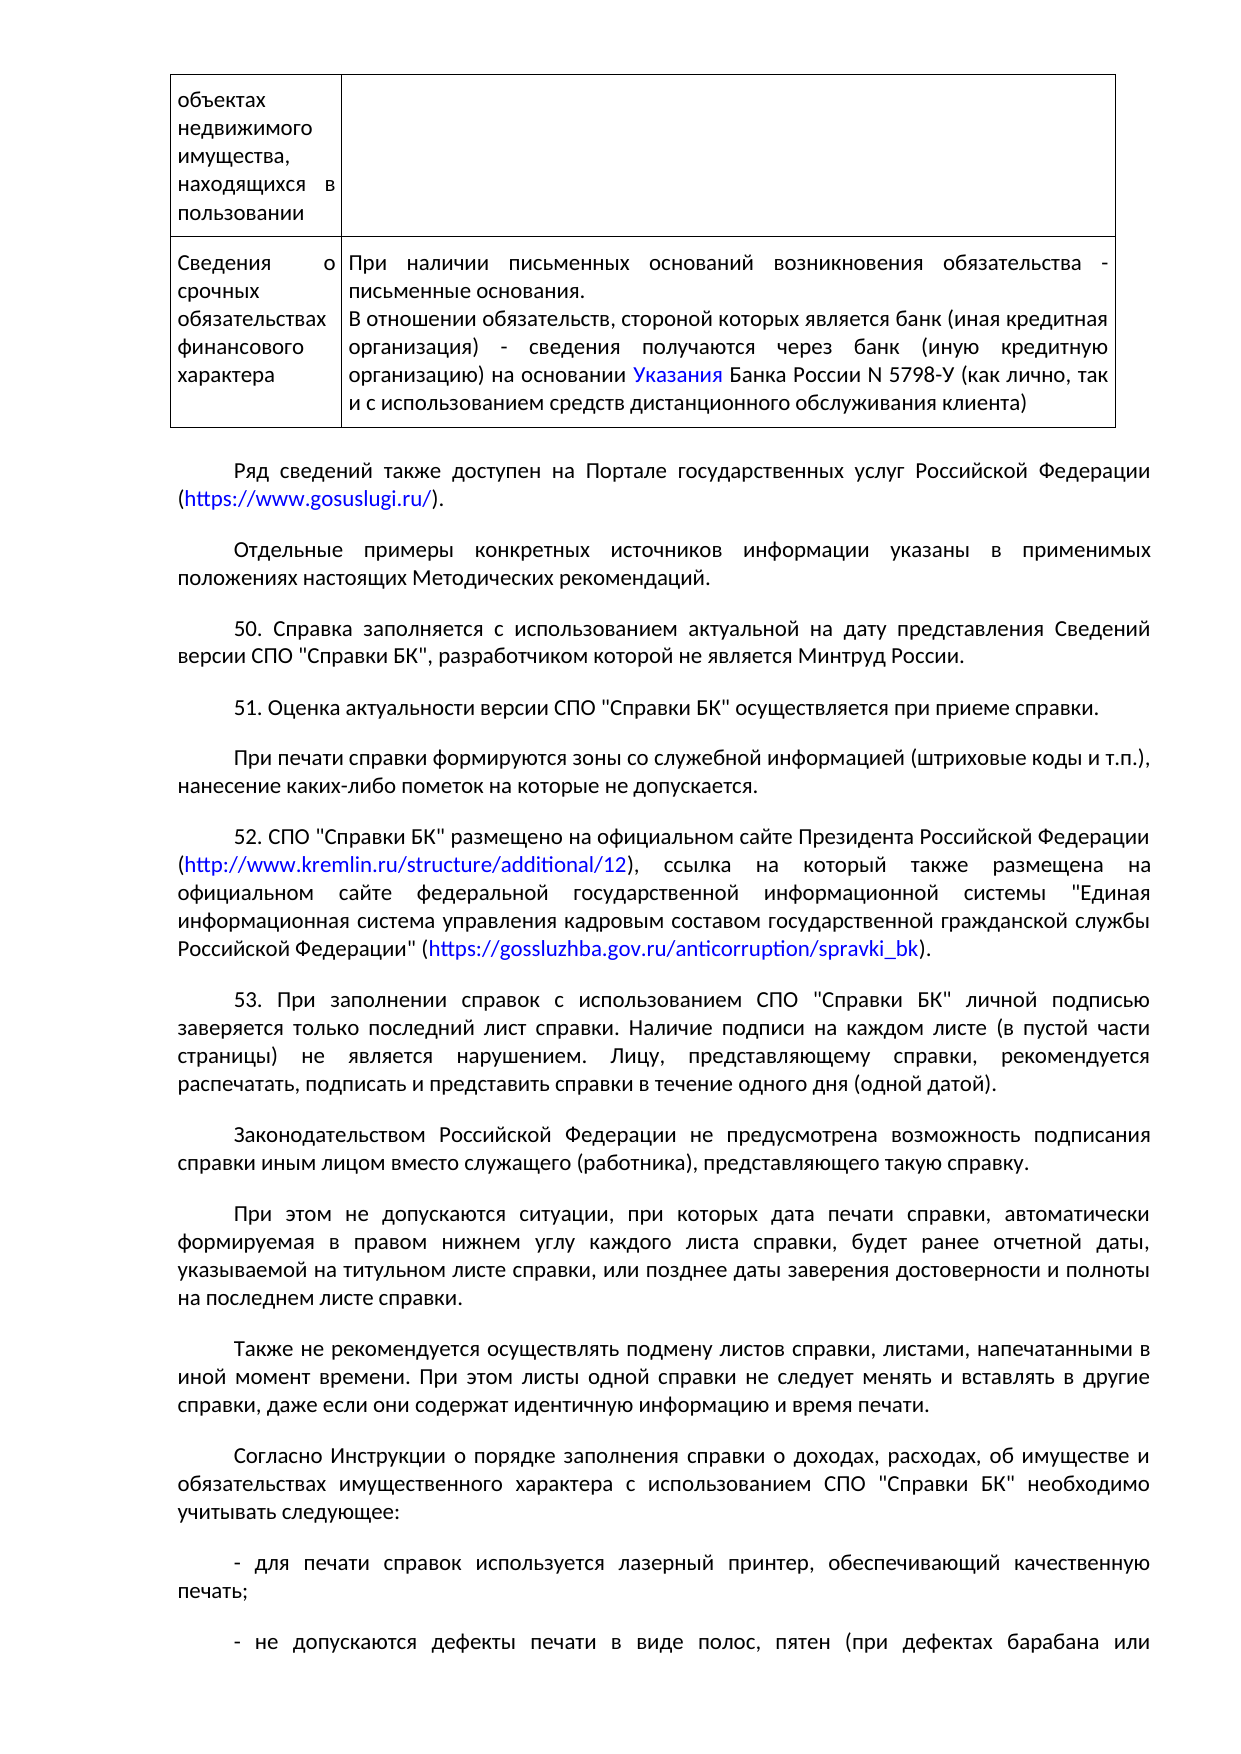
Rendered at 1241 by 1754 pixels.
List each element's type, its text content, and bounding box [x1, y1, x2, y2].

table_cell При наличии письменных оснований возникновения обязательства - письменные основания. В отношении обязательств, стороной которых является банк (иная кредитная организация) - сведения получаются через банк (иную кредитную организацию) на основании Указания Банка России N 5798-У (как лично, так и с использованием средств дистанционного обслуживания клиента) [342, 237, 1115, 427]
text 50. Справка заполняется с использованием актуальной на дату представления Сведений версии СПО "Справки БК", разработчиком которой не является Минтруд России. [177, 614, 1152, 670]
text Согласно Инструкции о порядке заполнения справки о доходах, расходах, об имуществе и обязательствах имущественного характера с использованием СПО "Справки БК" необходимо учитывать следующее: [177, 1441, 1152, 1526]
text Отдельные примеры конкретных источников информации указаны в применимых положениях настоящих Методических рекомендаций. [177, 535, 1152, 591]
text - для печати справок используется лазерный принтер, обеспечивающий качественную печать; [177, 1548, 1152, 1604]
text 53. При заполнении справок с использованием СПО "Справки БК" личной подписью заверяется только последний лист справки. Наличие подписи на каждом листе (в пустой части страницы) не является нарушением. Лицу, представляющему справки, рекомендуется распечатать, подписать и представить справки в течение одного дня (одной датой). [177, 986, 1152, 1098]
text Также не рекомендуется осуществлять подмену листов справки, листами, напечатанными в иной момент времени. При этом листы одной справки не следует менять и вставлять в другие справки, даже если они содержат идентичную информацию и время печати. [177, 1334, 1152, 1418]
text Законодательством Российской Федерации не предусмотрена возможность подписания справки иным лицом вместо служащего (работника), представляющего такую справку. [177, 1121, 1152, 1177]
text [177, 1627, 1152, 1655]
text При печати справки формируются зоны со служебной информацией (штриховые коды и т.п.), нанесение каких-либо пометок на которые не допускается. [177, 743, 1152, 799]
text Ряд сведений также доступен на Портале государственных услуг Российской Федерации (https://www.gosuslugi.ru/). [177, 456, 1152, 512]
text 52. СПО "Справки БК" размещено на официальном сайте Президента Российской Федерации (http://www.kremlin.ru/structure/additional/12), ссылка на который также размещена на официальном сайте федеральной государственной информационной системы "Единая информационная система управления кадровым составом государственной гражданской службы Российской Федерации" (https://gossluzhba.gov.ru/anticorruption/spravki_bk). [177, 822, 1152, 963]
text При этом не допускаются ситуации, при которых дата печати справки, автоматически формируемая в правом нижнем углу каждого листа справки, будет ранее отчетной даты, указываемой на титульном листе справки, или позднее даты заверения достоверности и полноты на последнем листе справки. [177, 1199, 1152, 1312]
text 51. Оценка актуальности версии СПО "Справки БК" осуществляется при приеме справки. [177, 693, 1152, 721]
table_cell Сведения о срочных обязательствах финансового характера [171, 237, 341, 427]
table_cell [342, 75, 1115, 236]
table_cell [171, 75, 341, 236]
